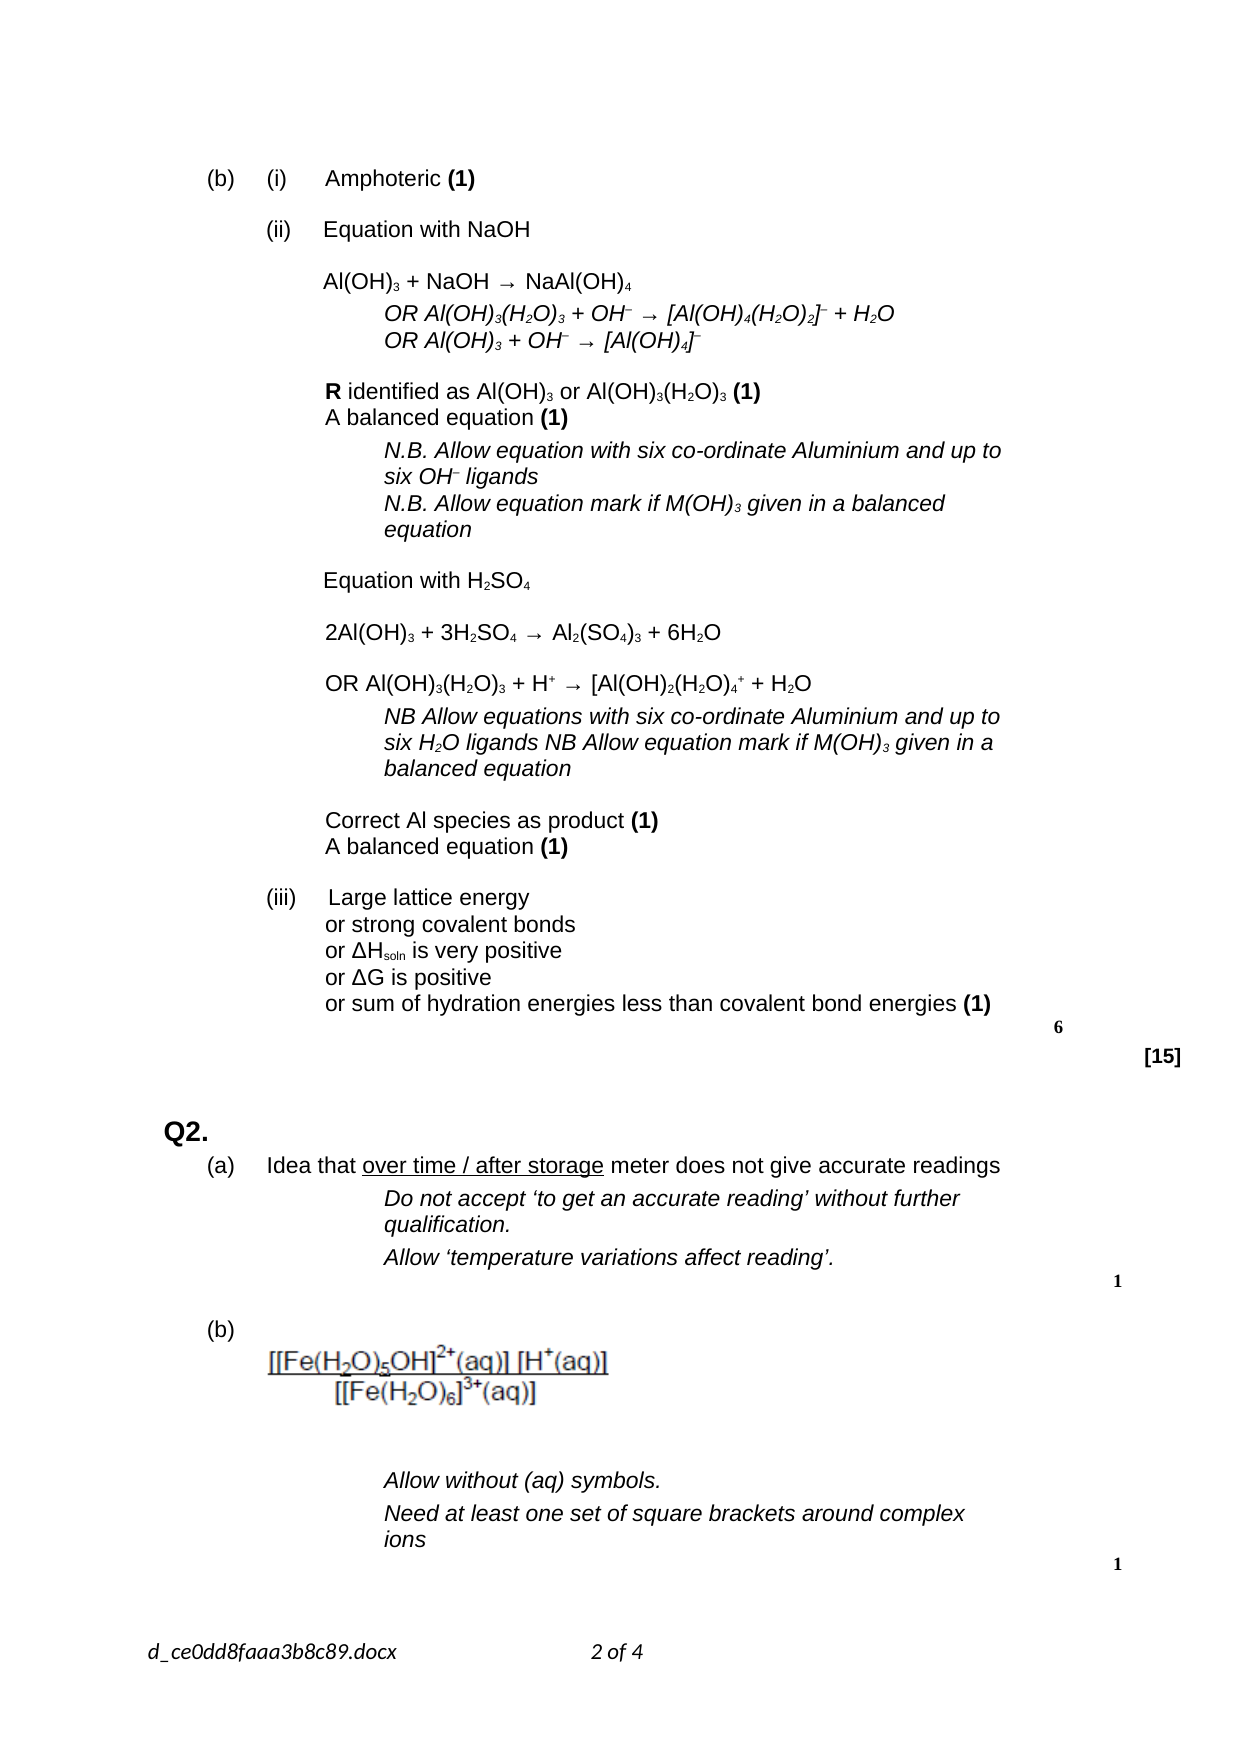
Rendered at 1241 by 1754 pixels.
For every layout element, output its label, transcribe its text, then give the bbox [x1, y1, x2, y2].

text Allow without (aq) symbols. [384, 1467, 1004, 1494]
text 1 [148, 1553, 1122, 1574]
text (a) Idea that over time / after storage meter does not give accurate readings [207, 1152, 1122, 1178]
text 1 [148, 1270, 1122, 1291]
text NB Allow equations with six co-ordinate Aluminium and up to six H2O ligands NB Allow equation mark if M(OH)3 given in a balanced equation [384, 703, 1004, 782]
text 6 [148, 1016, 1063, 1038]
text Allow ‘temperature variations affect reading’. [384, 1243, 1004, 1270]
text Correct Al species as product (1) A balanced equation (1) [325, 807, 1122, 859]
text Need at least one set of square brackets around complex ions [384, 1500, 1004, 1553]
text Do not accept ‘to get an accurate reading’ without further qualification. [384, 1184, 1004, 1237]
text Q2. [163, 1115, 1176, 1147]
text [15] [148, 1044, 1181, 1068]
text Equation with H2SO4 [266, 567, 1122, 594]
text (ii) Equation with NaOH [266, 216, 1122, 243]
text 2Al(OH)3 + 3H2SO4 → Al2(SO4)3 + 6H2O [325, 619, 1122, 645]
text N.B. Allow equation with six co-ordinate Aluminium and up to six OH– ligands N.B. Allow equation mark if M(OH)3 given in a balanced equation [384, 437, 1004, 542]
picture [265, 1342, 612, 1410]
text OR Al(OH)3(H2O)3 + OH– → [Al(OH)4(H2O)2]– + H2O OR Al(OH)3 + OH– → [Al(OH)4]– [384, 300, 1004, 353]
text (iii) Large lattice energy or strong covalent bonds or ΔHsoln is very positive or ΔG is positive or sum of hydration energies less than covalent bond energies (1) [266, 884, 1122, 1016]
text R identified as Al(OH)3 or Al(OH)3(H2O)3 (1) A balanced equation (1) [325, 378, 1122, 431]
text (b) (i) Amphoteric (1) [207, 165, 1122, 191]
text OR Al(OH)3(H2O)3 + H+ → [Al(OH)2(H2O)4+ + H2O [325, 670, 1122, 696]
text Al(OH)3 + NaOH → NaAl(OH)4 [266, 268, 1122, 294]
